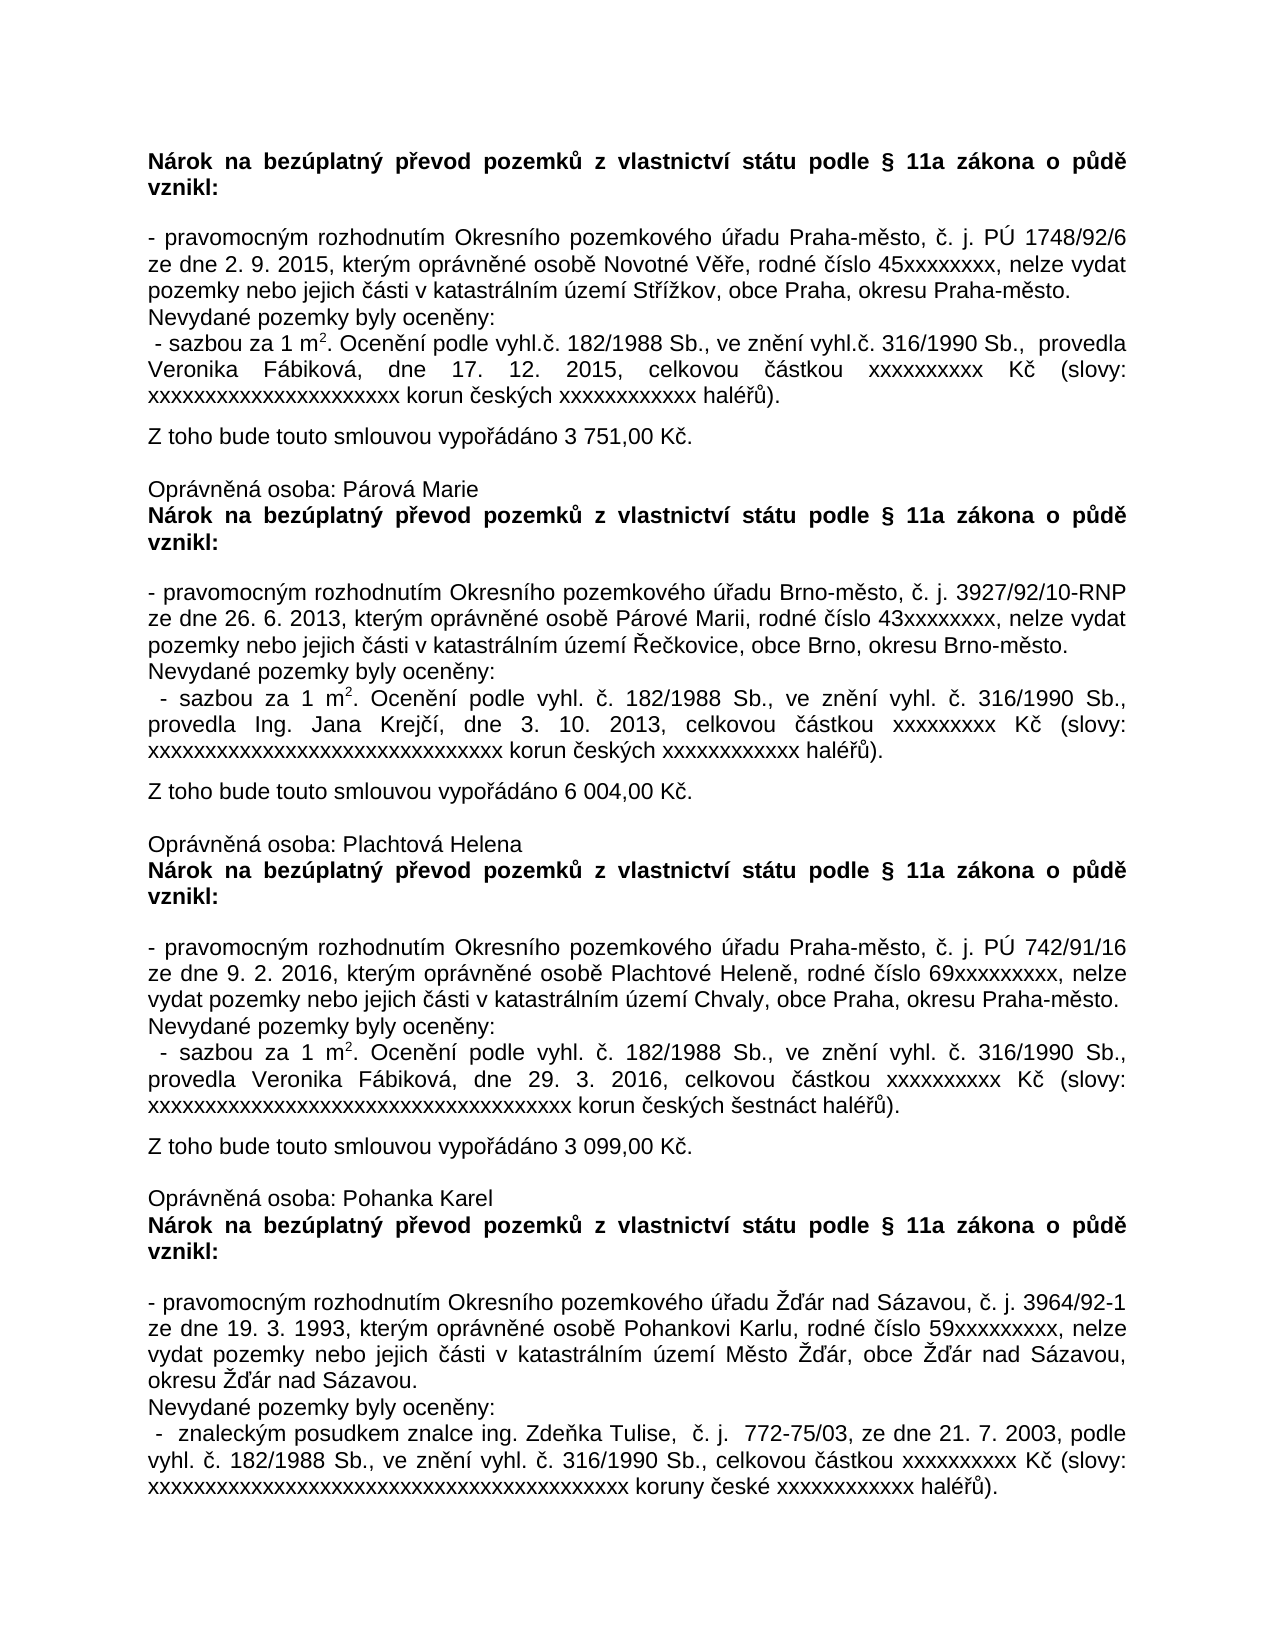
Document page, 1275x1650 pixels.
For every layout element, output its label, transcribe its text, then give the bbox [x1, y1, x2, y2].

text - pravomocným rozhodnutím Okresního pozemkového úřadu Praha-město, č. j. PÚ 742/91/16 ze dne 9. 2. 2016, kterým oprávněné osobě Plachtové Heleně, rodné číslo 69xxxxxxxxx, nelze vydat pozemky nebo jejich části v katastrálním území Chvaly, obce Praha, okresu Praha-město. [148, 934, 1127, 1013]
text - pravomocným rozhodnutím Okresního pozemkového úřadu Žďár nad Sázavou, č. j. 3964/92-1 ze dne 19. 3. 1993, kterým oprávněné osobě Pohankovi Karlu, rodné číslo 59xxxxxxxxx, nelze vydat pozemky nebo jejich části v katastrálním území Město Žďár, obce Žďár nad Sázavou, okresu Žďár nad Sázavou. [148, 1288, 1127, 1394]
text - sazbou za 1 m2. Ocenění podle vyhl.č. 182/1988 Sb., ve znění vyhl.č. 316/1990 Sb., provedla Veronika Fábiková, dne 17. 12. 2015, celkovou částkou xxxxxxxxxx Kč (slovy: xxxxxxxxxxxxxxxxxxxxxx korun českých xxxxxxxxxxxx haléřů). [148, 330, 1127, 409]
text Nárok na bezúplatný převod pozemků z vlastnictví státu podle § 11a zákona o půdě vznikl: [148, 148, 1127, 200]
text Oprávněná osoba: Plachtová Helena [148, 831, 1127, 857]
text Nárok na bezúplatný převod pozemků z vlastnictví státu podle § 11a zákona o půdě vznikl: [148, 1212, 1127, 1264]
text Oprávněná osoba: Párová Marie [148, 476, 1127, 502]
text Oprávněná osoba: Pohanka Karel [148, 1185, 1127, 1212]
text Z toho bude touto smlouvou vypořádáno 3 751,00 Kč. [148, 423, 1127, 449]
text Nárok na bezúplatný převod pozemků z vlastnictví státu podle § 11a zákona o půdě vznikl: [148, 502, 1127, 555]
text - sazbou za 1 m2. Ocenění podle vyhl. č. 182/1988 Sb., ve znění vyhl. č. 316/1990 Sb., provedla Veronika Fábiková, dne 29. 3. 2016, celkovou částkou xxxxxxxxxx Kč (slovy: xxxxxxxxxxxxxxxxxxxxxxxxxxxxxxxxxxxxx korun českých šestnáct haléřů). [148, 1039, 1127, 1118]
text Nevydané pozemky byly oceněny: [148, 658, 1127, 684]
text Z toho bude touto smlouvou vypořádáno 3 099,00 Kč. [148, 1133, 1127, 1159]
text Nevydané pozemky byly oceněny: [148, 1394, 1127, 1420]
text Nárok na bezúplatný převod pozemků z vlastnictví státu podle § 11a zákona o půdě vznikl: [148, 857, 1127, 910]
text Nevydané pozemky byly oceněny: [148, 1013, 1127, 1039]
text Z toho bude touto smlouvou vypořádáno 6 004,00 Kč. [148, 778, 1127, 804]
text - pravomocným rozhodnutím Okresního pozemkového úřadu Praha-město, č. j. PÚ 1748/92/6 ze dne 2. 9. 2015, kterým oprávněné osobě Novotné Věře, rodné číslo 45xxxxxxxx, nelze vydat pozemky nebo jejich části v katastrálním území Střížkov, obce Praha, okresu Praha-město. [148, 224, 1127, 303]
text - pravomocným rozhodnutím Okresního pozemkového úřadu Brno-město, č. j. 3927/92/10-RNP ze dne 26. 6. 2013, kterým oprávněné osobě Párové Marii, rodné číslo 43xxxxxxxx, nelze vydat pozemky nebo jejich části v katastrálním území Řečkovice, obce Brno, okresu Brno-město. [148, 579, 1127, 658]
text Nevydané pozemky byly oceněny: [148, 303, 1127, 330]
text - sazbou za 1 m2. Ocenění podle vyhl. č. 182/1988 Sb., ve znění vyhl. č. 316/1990 Sb., provedla Ing. Jana Krejčí, dne 3. 10. 2013, celkovou částkou xxxxxxxxx Kč (slovy: xxxxxxxxxxxxxxxxxxxxxxxxxxxxxxx korun českých xxxxxxxxxxxx haléřů). [148, 684, 1127, 763]
